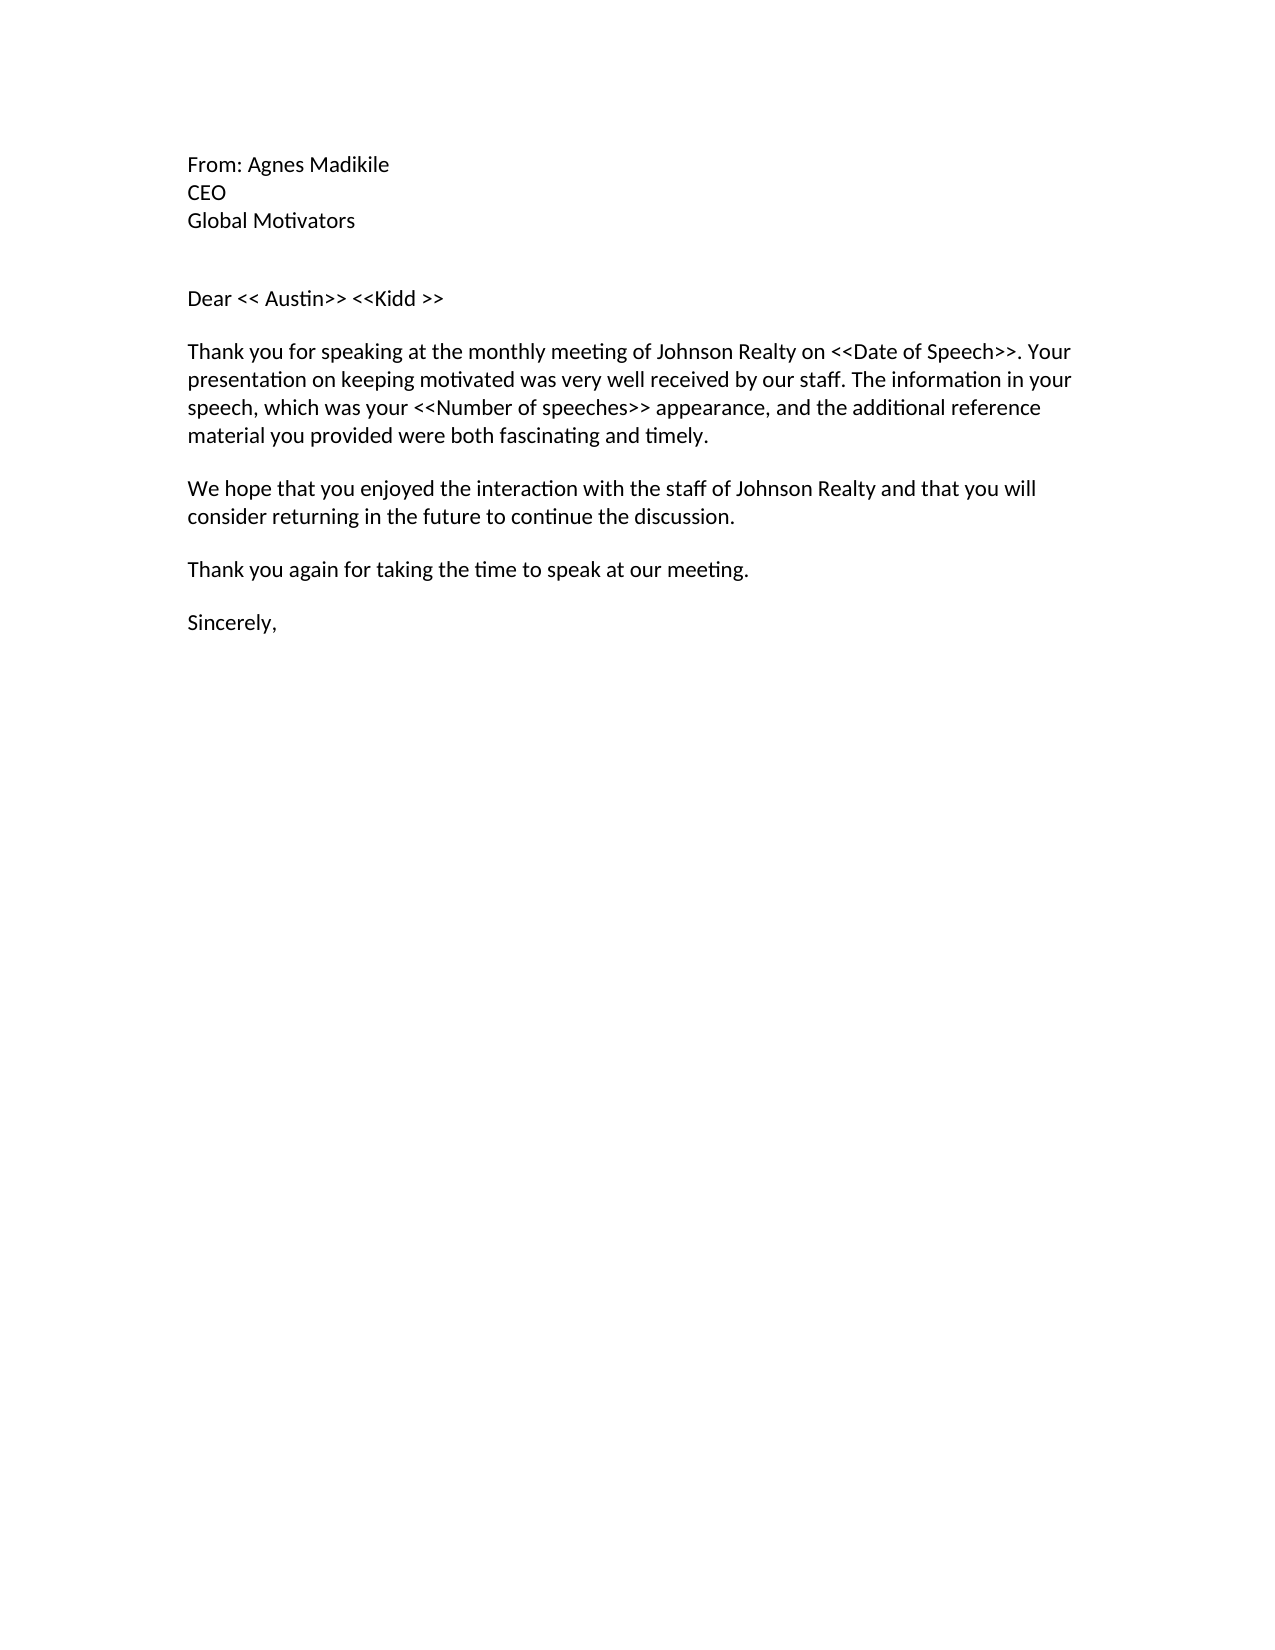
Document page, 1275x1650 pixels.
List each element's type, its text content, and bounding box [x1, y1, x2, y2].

text CEO [187, 178, 1087, 206]
text We hope that you enjoyed the interaction with the staff of Johnson Realty and that you will consider returning in the future to continue the discussion. [187, 474, 1087, 530]
text Thank you again for taking the time to speak at our meeting. [187, 555, 1087, 583]
text From: Agnes Madikile [187, 150, 1087, 178]
text Sincerely, [187, 608, 1087, 636]
text Dear << Austin>> <<Kidd >> [187, 284, 1087, 312]
text Thank you for speaking at the monthly meeting of Johnson Realty on <<Date of Speech>>. Your presentation on keeping motivated was very well received by our staff. The information in your speech, which was your <<Number of speeches>> appearance, and the additional reference material you provided were both fascinating and timely. [187, 337, 1087, 449]
text Global Motivators [187, 206, 1087, 234]
